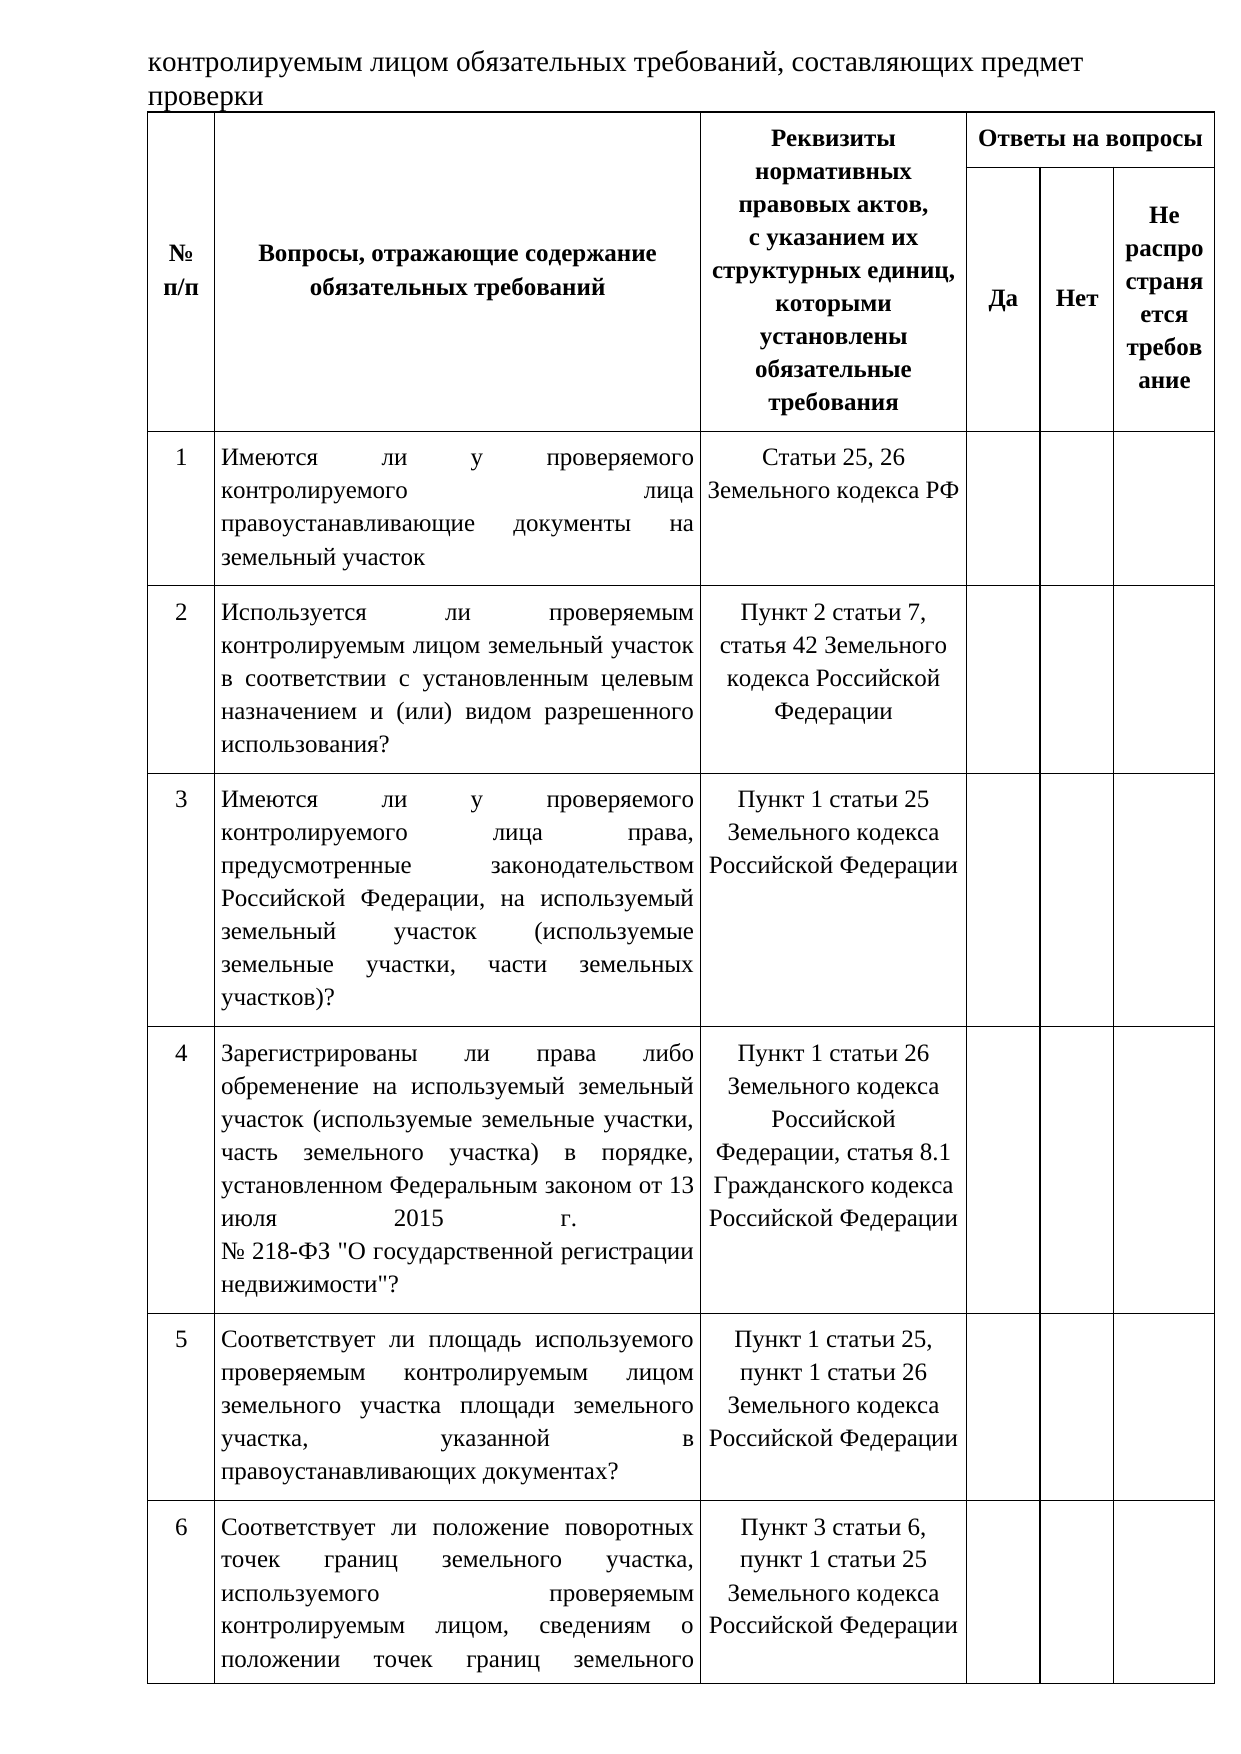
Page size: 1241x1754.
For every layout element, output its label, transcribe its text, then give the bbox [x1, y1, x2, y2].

table_cell [1041, 1314, 1113, 1500]
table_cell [701, 1501, 966, 1683]
table_cell [967, 774, 1039, 1026]
table_cell 5 [148, 1314, 214, 1500]
table_cell 1 [148, 432, 214, 585]
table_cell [215, 1501, 700, 1683]
table_cell Пункт 2 статьи 7, статья 42 Земельного кодекса Российской Федерации [701, 586, 966, 773]
table_cell Статьи 25, 26 Земельного кодекса РФ [701, 432, 966, 585]
table_cell Да [967, 168, 1039, 431]
table_cell [1041, 586, 1113, 773]
table_header № п/п [148, 113, 214, 431]
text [148, 44, 1181, 111]
table_header Ответы на вопросы [967, 113, 1214, 167]
table_cell Зарегистрированы ли права либо обременение на используемый земельный участок (используемые земельные участки, часть земельного участка) в порядке, установленном Федеральным законом от 13 июля 2015 г. № 218-ФЗ "О государственной регистрации недвижимости"? [215, 1027, 700, 1312]
table_cell Нет [1041, 168, 1113, 431]
table_cell [1041, 774, 1113, 1026]
table_cell [967, 1027, 1039, 1312]
table_cell [967, 432, 1039, 585]
table_cell [1114, 1027, 1214, 1312]
table_cell [1114, 774, 1214, 1026]
table_cell Используется ли проверяемым контролируемым лицом земельный участок в соответствии с установленным целевым назначением и (или) видом разрешенного использования? [215, 586, 700, 773]
table_cell [967, 1501, 1039, 1683]
table_header Реквизиты нормативных правовых актов, с указанием их структурных единиц, которыми установлены обязательные требования [701, 113, 966, 431]
table_cell Соответствует ли площадь используемого проверяемым контролируемым лицом земельного участка площади земельного участка, указанной в правоустанавливающих документах? [215, 1314, 700, 1500]
table_cell 2 [148, 586, 214, 773]
table_cell [1041, 432, 1113, 585]
table_cell [1114, 432, 1214, 585]
table_cell Пункт 1 статьи 25, пункт 1 статьи 26 Земельного кодекса Российской Федерации [701, 1314, 966, 1500]
table_cell [1114, 1501, 1214, 1683]
table_cell Не распространяется требование [1114, 168, 1214, 431]
table_cell [1114, 1314, 1214, 1500]
table_cell 4 [148, 1027, 214, 1312]
table_cell [1041, 1501, 1113, 1683]
table_cell 3 [148, 774, 214, 1026]
table_cell [967, 1314, 1039, 1500]
table_cell [1114, 586, 1214, 773]
table_cell [1041, 1027, 1113, 1312]
table_cell Пункт 1 статьи 25 Земельного кодекса Российской Федерации [701, 774, 966, 1026]
table_cell [967, 586, 1039, 773]
table_cell 6 [148, 1501, 214, 1683]
table_cell Имеются ли у проверяемого контролируемого лица правоустанавливающие документы на земельный участок [215, 432, 700, 585]
table_cell Имеются ли у проверяемого контролируемого лица права, предусмотренные законодательством Российской Федерации, на используемый земельный участок (используемые земельные участки, части земельных участков)? [215, 774, 700, 1026]
table_header Вопросы, отражающие содержание обязательных требований [215, 113, 700, 431]
table_cell Пункт 1 статьи 26 Земельного кодекса Российской Федерации, статья 8.1 Гражданского кодекса Российской Федерации [701, 1027, 966, 1312]
